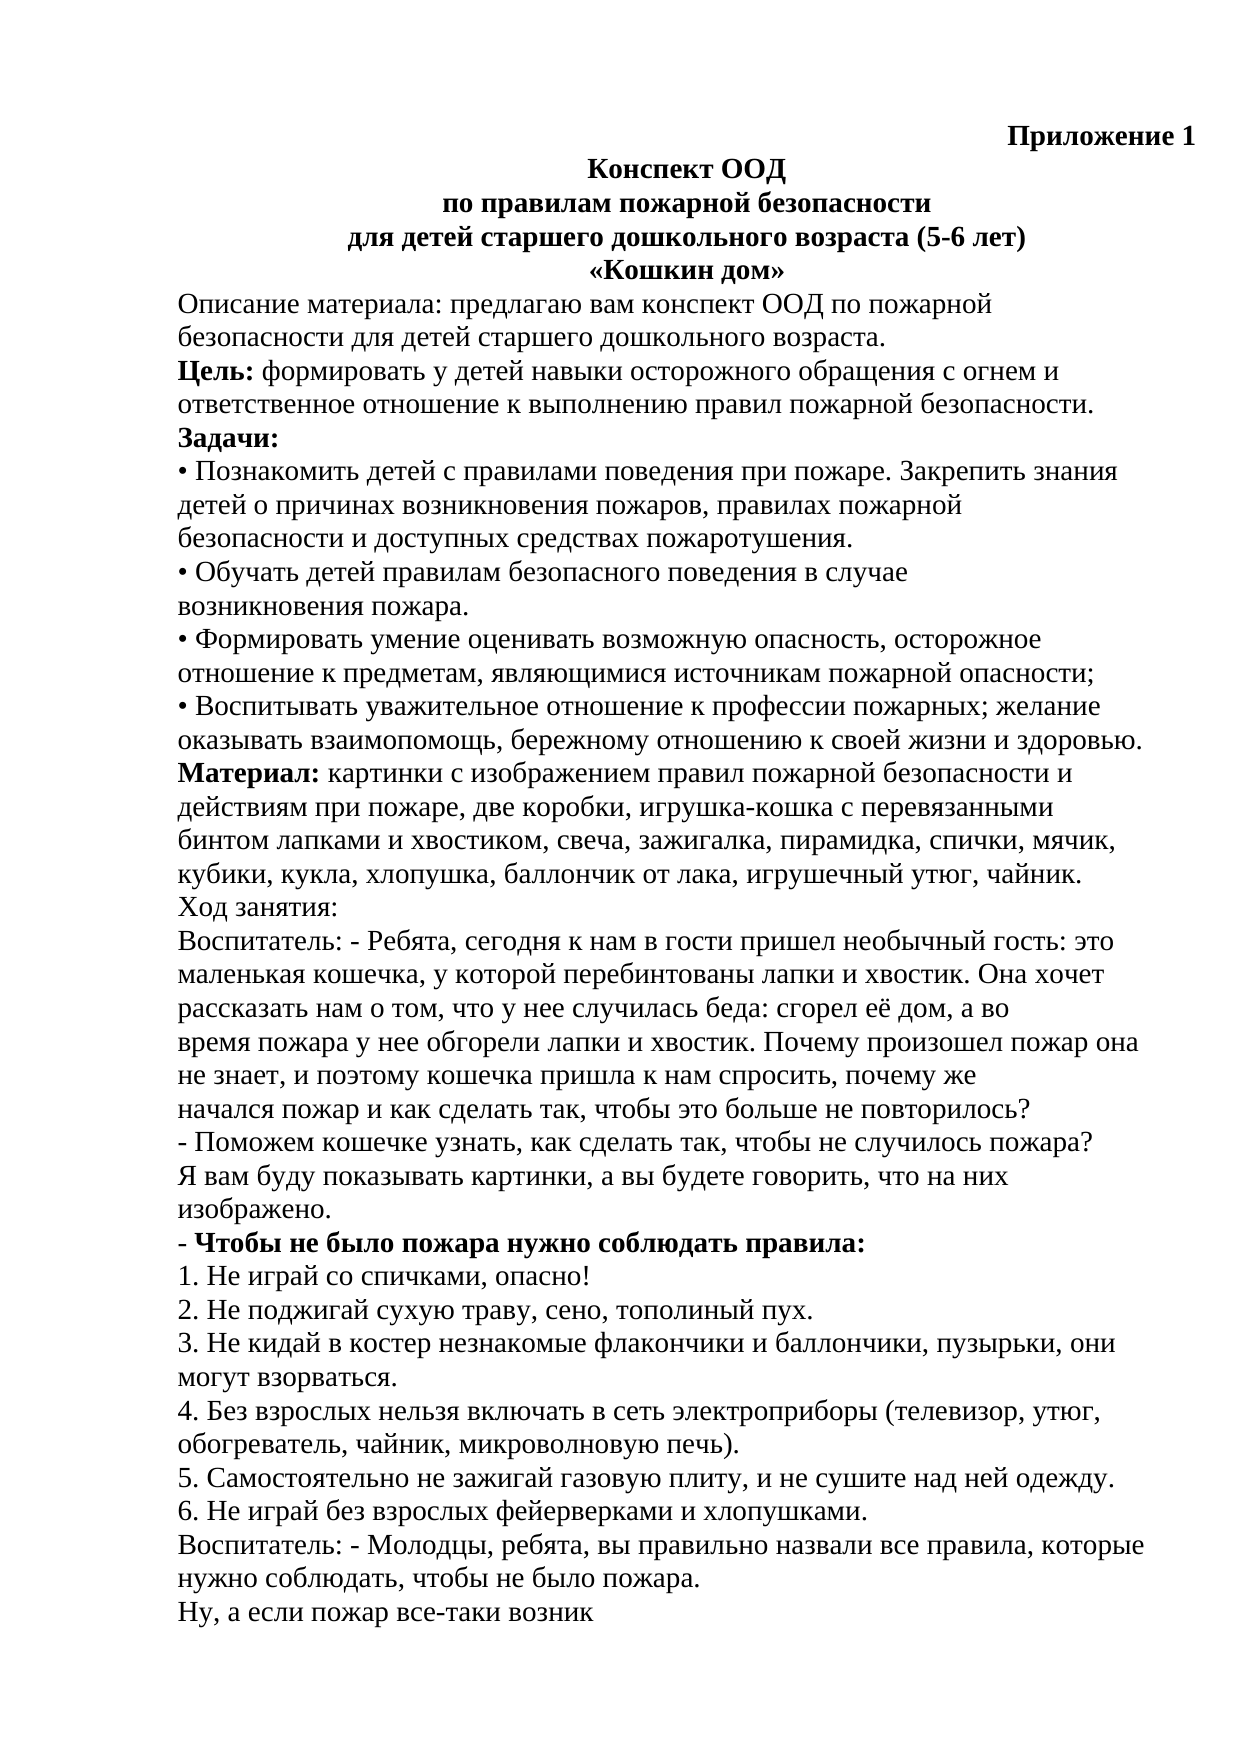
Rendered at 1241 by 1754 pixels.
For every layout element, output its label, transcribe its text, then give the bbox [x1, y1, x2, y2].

text - Чтобы не было пожара нужно соблюдать правила: [177, 1225, 1196, 1258]
text Ход занятия: [177, 889, 1196, 923]
text по правилам пожарной безопасности [177, 185, 1196, 219]
text • Воспитывать уважительное отношение к профессии пожарных; желание [177, 688, 1196, 722]
text обогреватель, чайник, микроволновую печь). [177, 1426, 1196, 1460]
text оказывать взаимопомощь, бережному отношению к своей жизни и здоровью. [177, 722, 1196, 755]
text могут взорваться. [177, 1359, 1196, 1393]
text Цель: формировать у детей навыки осторожного обращения с огнем и [177, 353, 1196, 386]
text детей о причинах возникновения пожаров, правилах пожарной [177, 487, 1196, 521]
text безопасности и доступных средствах пожаротушения. [177, 521, 1196, 554]
text действиям при пожаре, две коробки, игрушка-кошка с перевязанными [177, 789, 1196, 822]
text кубики, кукла, хлопушка, баллончик от лака, игрушечный утюг, чайник. [177, 856, 1196, 889]
text • Формировать умение оценивать возможную опасность, осторожное [177, 621, 1196, 655]
text • Обучать детей правилам безопасного поведения в случае [177, 554, 1196, 588]
text «Кошкин дом» [177, 252, 1196, 286]
text безопасности для детей старшего дошкольного возраста. [177, 319, 1196, 353]
text изображено. [177, 1191, 1196, 1225]
text Задачи: [177, 420, 1196, 453]
text 1. Не играй со спичками, опасно! [177, 1258, 1196, 1292]
text 4. Без взрослых нельзя включать в сеть электроприборы (телевизор, утюг, [177, 1393, 1196, 1426]
text • Познакомить детей с правилами поведения при пожаре. Закрепить знания [177, 453, 1196, 487]
text рассказать нам о том, что у нее случилась беда: сгорел её дом, а во [177, 990, 1196, 1024]
text Приложение 1 [177, 118, 1196, 152]
text Конспект ООД [177, 152, 1196, 185]
text 6. Не играй без взрослых фейерверками и хлопушками. [177, 1493, 1196, 1527]
text маленькая кошечка, у которой перебинтованы лапки и хвостик. Она хочет [177, 957, 1196, 990]
text возникновения пожара. [177, 588, 1196, 621]
text бинтом лапками и хвостиком, свеча, зажигалка, пирамидка, спички, мячик, [177, 822, 1196, 856]
text 3. Не кидай в костер незнакомые флакончики и баллончики, пузырьки, они [177, 1326, 1196, 1359]
text Воспитатель: - Молодцы, ребята, вы правильно назвали все правила, которые [177, 1527, 1196, 1560]
text 5. Самостоятельно не зажигай газовую плиту, и не сушите над ней одежду. [177, 1460, 1196, 1493]
text 2. Не поджигай сухую траву, сено, тополиный пух. [177, 1292, 1196, 1326]
text начался пожар и как сделать так, чтобы это больше не повторилось? [177, 1091, 1196, 1124]
text время пожара у нее обгорели лапки и хвостик. Почему произошел пожар она [177, 1024, 1196, 1057]
text нужно соблюдать, чтобы не было пожара. [177, 1560, 1196, 1594]
text Материал: картинки с изображением правил пожарной безопасности и [177, 755, 1196, 789]
text Я вам буду показывать картинки, а вы будете говорить, что на них [177, 1158, 1196, 1191]
text не знает, и поэтому кошечка пришла к нам спросить, почему же [177, 1057, 1196, 1091]
text Воспитатель: - Ребята, сегодня к нам в гости пришел необычный гость: это [177, 923, 1196, 957]
text Ну, а если пожар все-таки возник [177, 1594, 1196, 1627]
text - Поможем кошечке узнать, как сделать так, чтобы не случилось пожара? [177, 1124, 1196, 1158]
text для детей старшего дошкольного возраста (5-6 лет) [177, 219, 1196, 252]
text Описание материала: предлагаю вам конспект ООД по пожарной [177, 286, 1196, 319]
text отношение к предметам, являющимися источникам пожарной опасности; [177, 655, 1196, 688]
text ответственное отношение к выполнению правил пожарной безопасности. [177, 386, 1196, 420]
